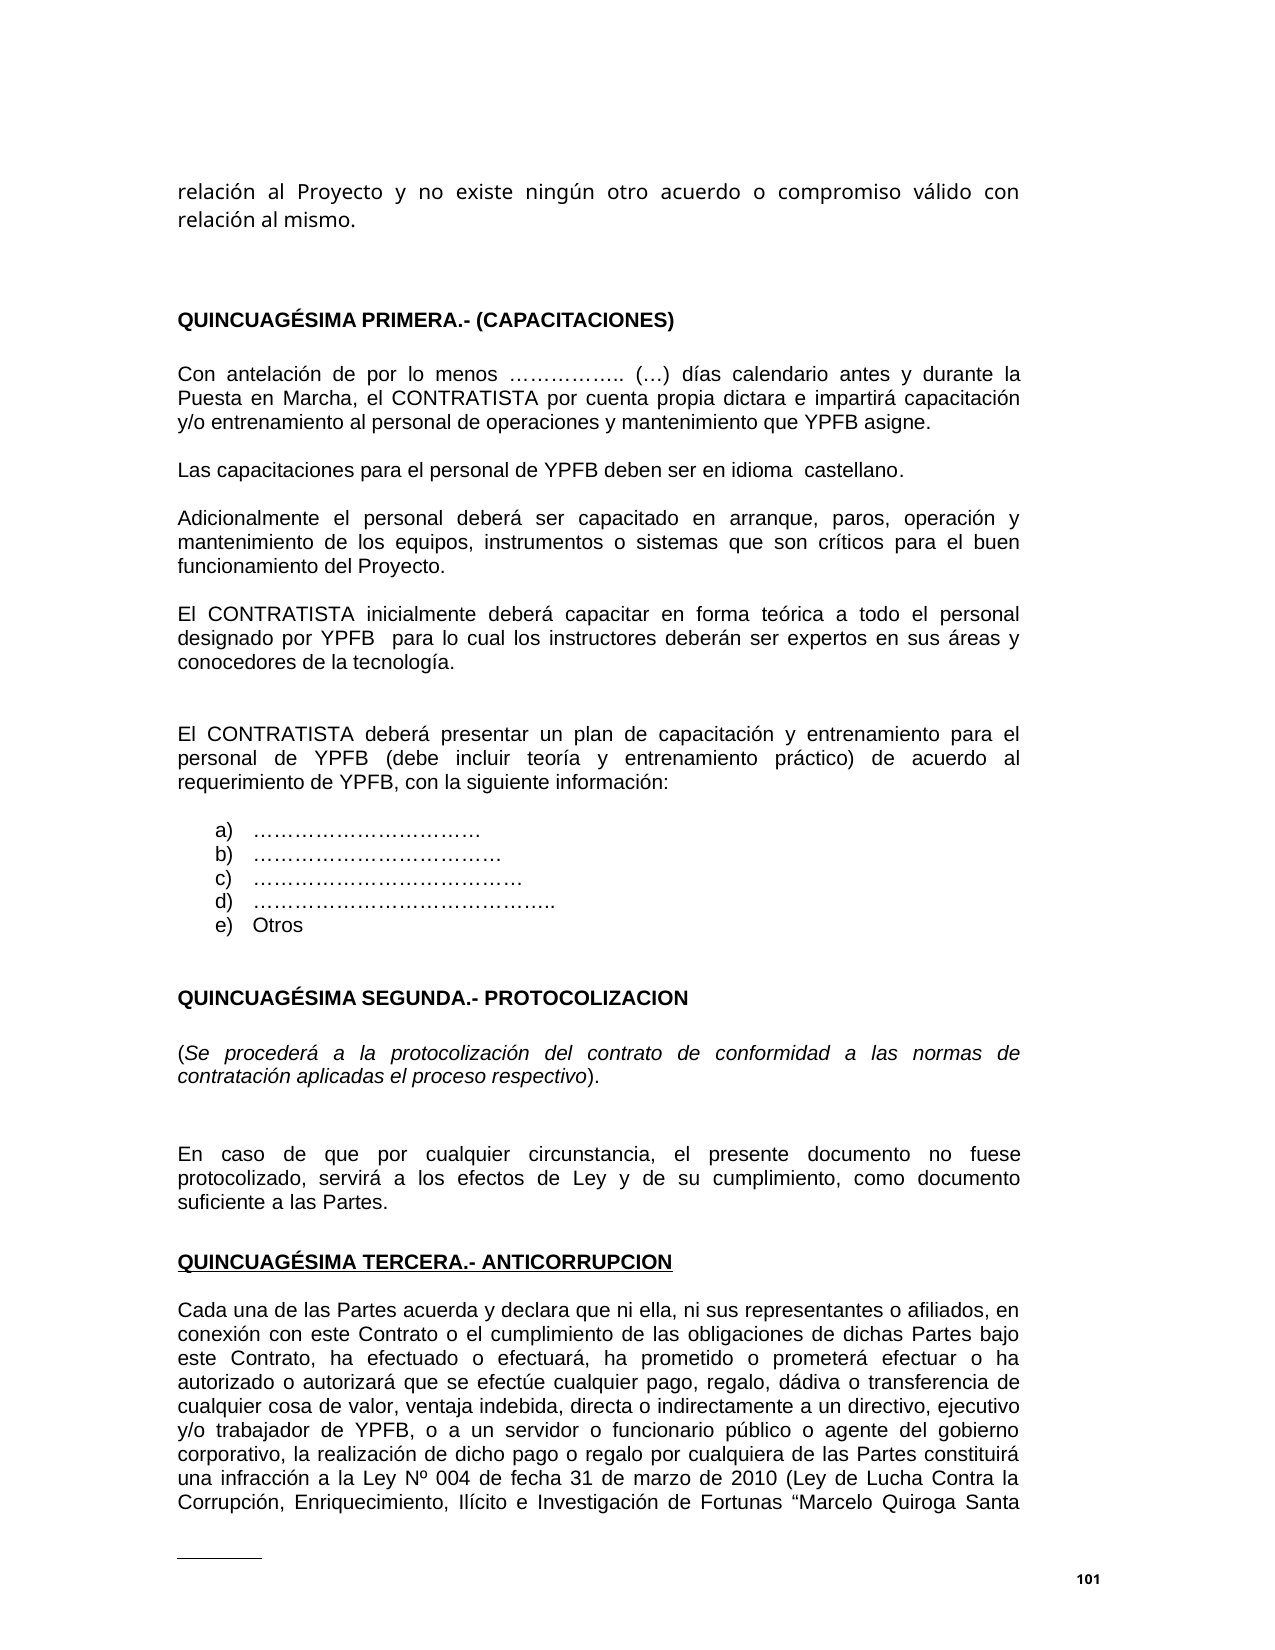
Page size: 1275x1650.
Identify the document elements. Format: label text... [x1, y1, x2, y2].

text (Se procederá a la protocolización del contrato de conformidad a las normas de contratación aplicadas el proceso respectivo). [177, 1040, 1021, 1088]
list ……………………………… [215, 841, 1021, 865]
text El CONTRATISTA inicialmente deberá capacitar en forma teórica a todo el personal designado por YPFB para lo cual los instructores deberán ser expertos en sus áreas y conocedores de la tecnología. [177, 602, 1021, 674]
text Con antelación de por lo menos …………….. (…) días calendario antes y durante la Puesta en Marcha, el CONTRATISTA por cuenta propia dictara e impartirá capacitación y/o entrenamiento al personal de operaciones y mantenimiento que YPFB asigne. [177, 362, 1021, 434]
text Las capacitaciones para el personal de YPFB deben ser en idioma castellano. [177, 458, 1021, 482]
list Otros [215, 913, 1021, 937]
text El CONTRATISTA deberá presentar un plan de capacitación y entrenamiento para el personal de YPFB (debe incluir teoría y entrenamiento práctico) de acuerdo al requerimiento de YPFB, con la siguiente información: [177, 722, 1021, 793]
subtitle QUINCUAGÉSIMA SEGUNDA.- PROTOCOLIZACION [177, 986, 1021, 1010]
list …………………………… [215, 817, 1021, 841]
list ………………………………… [215, 865, 1021, 889]
subtitle QUINCUAGÉSIMA PRIMERA.- (CAPACITACIONES) [177, 308, 1021, 332]
text Adicionalmente el personal deberá ser capacitado en arranque, paros, operación y mantenimiento de los equipos, instrumentos o sistemas que son críticos para el buen funcionamiento del Proyecto. [177, 506, 1021, 578]
text QUINCUAGÉSIMA TERCERA.- ANTICORRUPCION [177, 1250, 1021, 1274]
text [177, 177, 1021, 234]
text En caso de que por cualquier circunstancia, el presente documento no fuese protocolizado, servirá a los efectos de Ley y de su cumplimiento, como documento suficiente a las Partes. [177, 1142, 1021, 1213]
list …………………………………….. [215, 889, 1021, 913]
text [177, 1298, 1021, 1513]
